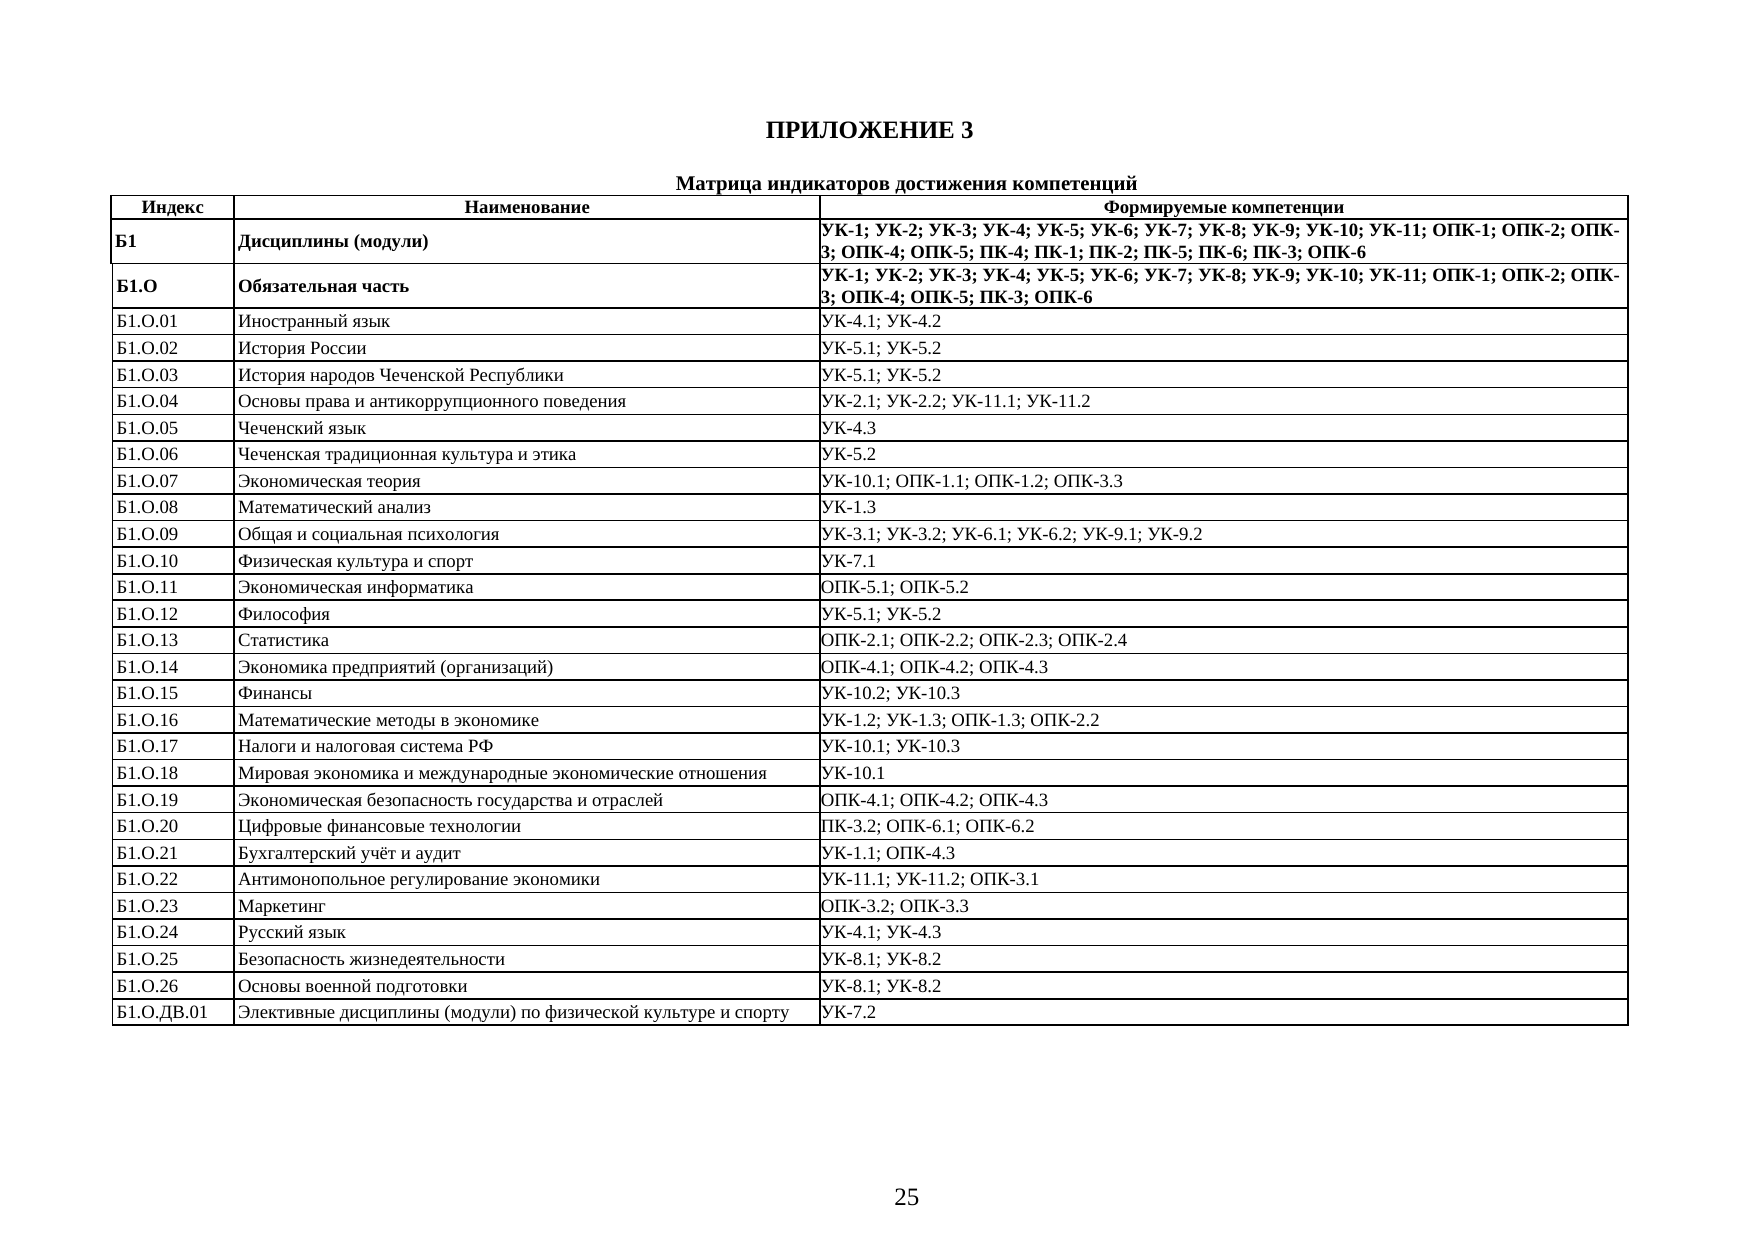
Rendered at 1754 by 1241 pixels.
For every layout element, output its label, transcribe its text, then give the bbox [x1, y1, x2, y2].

table_cell Б1.О.13 [113, 628, 233, 652]
table_cell Б1 [112, 220, 233, 262]
table_cell Б1.О.01 [113, 309, 233, 334]
table_cell Мировая экономика и международные экономические отношения [235, 760, 819, 785]
table_cell Б1.О.02 [113, 335, 233, 360]
table_cell Б1.О.12 [113, 601, 233, 626]
table_header Наименование [235, 196, 819, 218]
table_cell Безопасность жизнедеятельности [235, 946, 819, 971]
table_cell ОПК-2.1; ОПК-2.2; ОПК-2.3; ОПК-2.4 [821, 628, 1627, 652]
table_cell Экономическая безопасность государства и отраслей [235, 787, 819, 812]
table_cell Б1.О.18 [113, 760, 233, 785]
table_cell Б1.О.10 [113, 548, 233, 573]
table_cell УК-5.1; УК-5.2 [821, 335, 1627, 360]
table_cell Б1.О.09 [113, 521, 233, 546]
table_cell УК-1.3 [821, 495, 1627, 520]
table_cell Б1.О.23 [113, 893, 233, 918]
table_cell Цифровые финансовые технологии [235, 813, 819, 838]
table_cell Экономическая теория [235, 468, 819, 493]
table_cell УК-5.1; УК-5.2 [821, 601, 1627, 626]
table_cell Б1.О.24 [113, 920, 233, 945]
table_cell УК-1.1; ОПК-4.3 [821, 840, 1627, 865]
table_cell Элективные дисциплины (модули) по физической культуре и спорту [235, 1000, 819, 1024]
table_cell Б1.О.05 [113, 415, 233, 440]
table_cell Антимонопольное регулирование экономики [235, 867, 819, 892]
table_cell УК-10.2; УК-10.3 [821, 681, 1627, 706]
table_cell Б1.О.03 [113, 362, 233, 387]
table_cell Чеченская традиционная культура и этика [235, 442, 819, 467]
table_cell ОПК-4.1; ОПК-4.2; ОПК-4.3 [821, 787, 1627, 812]
table_cell УК-1; УК-2; УК-3; УК-4; УК-5; УК-6; УК-7; УК-8; УК-9; УК-10; УК-11; ОПК-1; ОПК-2; ОПК-3; ОПК-4; ОПК-5; ПК-4; ПК-1; ПК-2; ПК-5; ПК-6; ПК-3; ОПК-6 [821, 220, 1627, 262]
table_cell УК-4.1; УК-4.3 [821, 920, 1627, 945]
table_cell УК-4.1; УК-4.2 [821, 309, 1627, 334]
table_cell Обязательная часть [235, 264, 819, 307]
table_cell Физическая культура и спорт [235, 548, 819, 573]
table_cell ОПК-3.2; ОПК-3.3 [821, 893, 1627, 918]
table_cell УК-1; УК-2; УК-3; УК-4; УК-5; УК-6; УК-7; УК-8; УК-9; УК-10; УК-11; ОПК-1; ОПК-2; ОПК-3; ОПК-4; ОПК-5; ПК-3; ОПК-6 [821, 264, 1627, 307]
table_cell УК-7.2 [821, 1000, 1627, 1024]
table_cell УК-5.2 [821, 442, 1627, 467]
table_cell Налоги и налоговая система РФ [235, 734, 819, 759]
table_cell УК-8.1; УК-8.2 [821, 973, 1627, 998]
table_cell УК-1.2; УК-1.3; ОПК-1.3; ОПК-2.2 [821, 707, 1627, 732]
table_cell Экономика предприятий (организаций) [235, 654, 819, 679]
table_cell УК-10.1; УК-10.3 [821, 734, 1627, 759]
table_cell Б1.О.16 [113, 707, 233, 732]
table_cell Б1.О.14 [113, 654, 233, 679]
table_cell Маркетинг [235, 893, 819, 918]
table_cell УК-7.1 [821, 548, 1627, 573]
table_cell УК-5.1; УК-5.2 [821, 362, 1627, 387]
table_cell Иностранный язык [235, 309, 819, 334]
table_cell Б1.О.11 [113, 575, 233, 599]
table_cell Б1.О.22 [113, 867, 233, 892]
table_cell Чеченский язык [235, 415, 819, 440]
table_cell ОПК-5.1; ОПК-5.2 [821, 575, 1627, 599]
table_cell Б1.О.04 [113, 388, 233, 413]
table_cell Философия [235, 601, 819, 626]
table_cell УК-10.1; ОПК-1.1; ОПК-1.2; ОПК-3.3 [821, 468, 1627, 493]
table_cell УК-2.1; УК-2.2; УК-11.1; УК-11.2 [821, 388, 1627, 413]
table_cell Б1.О [113, 264, 233, 307]
table_cell Б1.О.17 [113, 734, 233, 759]
text Матрица индикаторов достижения компетенций [44, 171, 1695, 195]
table_cell УК-10.1 [821, 760, 1627, 785]
table_cell Основы военной подготовки [235, 973, 819, 998]
table_cell Б1.О.19 [113, 787, 233, 812]
table_cell Б1.О.15 [113, 681, 233, 706]
table_cell УК-4.3 [821, 415, 1627, 440]
table_cell Математические методы в экономике [235, 707, 819, 732]
table_cell УК-3.1; УК-3.2; УК-6.1; УК-6.2; УК-9.1; УК-9.2 [821, 521, 1627, 546]
table_cell ОПК-4.1; ОПК-4.2; ОПК-4.3 [821, 654, 1627, 679]
table_cell Б1.О.21 [113, 840, 233, 865]
table_cell Б1.О.07 [113, 468, 233, 493]
table_cell УК-8.1; УК-8.2 [821, 946, 1627, 971]
table_cell ПК-3.2; ОПК-6.1; ОПК-6.2 [821, 813, 1627, 838]
table_cell Б1.О.25 [113, 946, 233, 971]
table_cell Финансы [235, 681, 819, 706]
table_cell Математический анализ [235, 495, 819, 520]
table_cell История народов Чеченской Республики [235, 362, 819, 387]
table_cell Дисциплины (модули) [235, 220, 819, 262]
table_cell Русский язык [235, 920, 819, 945]
table_cell Б1.О.08 [113, 495, 233, 520]
table_cell Б1.О.06 [113, 442, 233, 467]
table_cell Основы права и антикоррупционного поведения [235, 388, 819, 413]
table_cell Б1.О.26 [113, 973, 233, 998]
table_cell Экономическая информатика [235, 575, 819, 599]
table_cell УК-11.1; УК-11.2; ОПК-3.1 [821, 867, 1627, 892]
table_header Формируемые компетенции [821, 196, 1627, 218]
table_cell История России [235, 335, 819, 360]
table_cell Бухгалтерский учёт и аудит [235, 840, 819, 865]
table_cell Статистика [235, 628, 819, 652]
table_cell Б1.О.20 [113, 813, 233, 838]
table_cell Общая и социальная психология [235, 521, 819, 546]
subtitle ПРИЛОЖЕНИЕ 3 [44, 115, 1695, 144]
table_header Индекс [112, 196, 233, 218]
table_cell Б1.О.ДВ.01 [113, 1000, 233, 1024]
